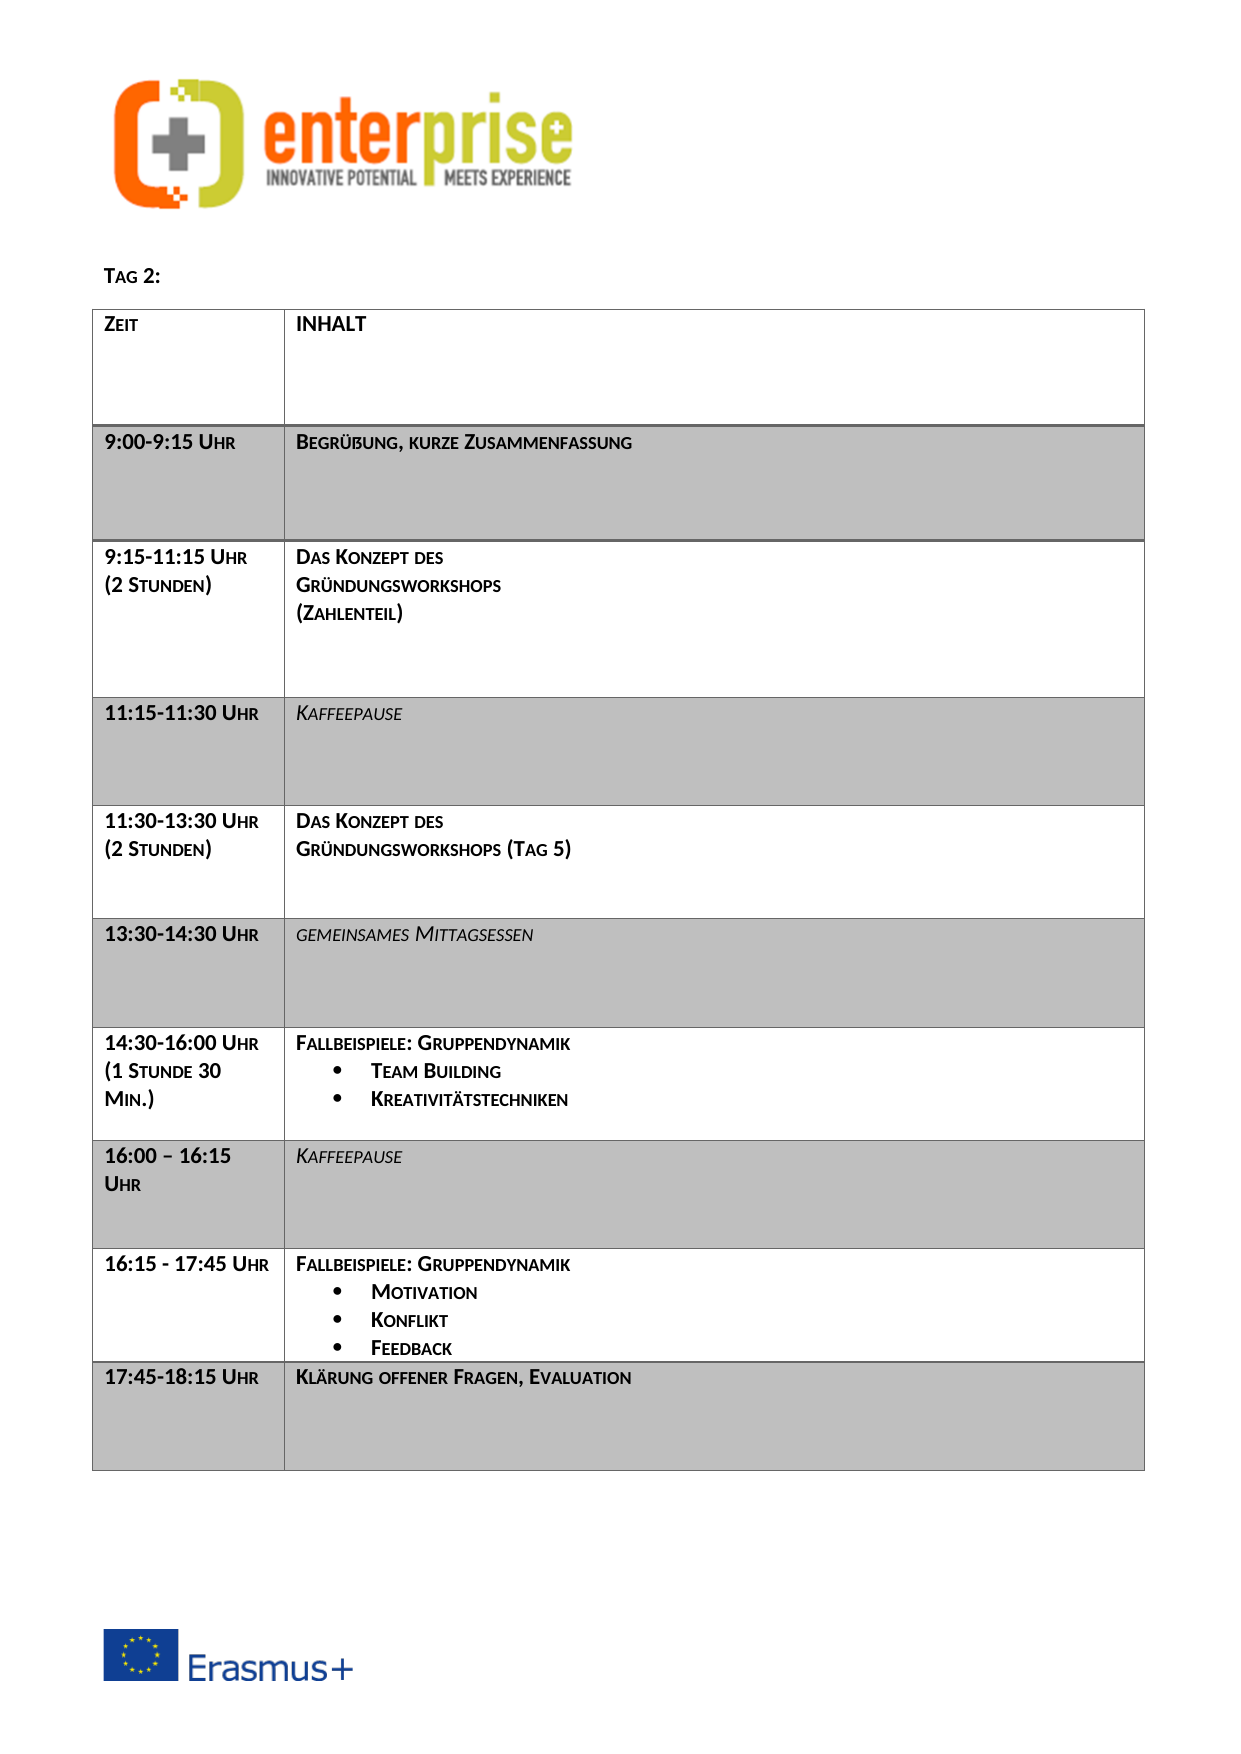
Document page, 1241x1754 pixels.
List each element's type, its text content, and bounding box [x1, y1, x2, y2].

table_cell Klärung offener Fragen, Evaluation [285, 1363, 1144, 1470]
table_cell Das Konzept des Gründungsworkshops (Tag 5) [285, 806, 1144, 918]
table_cell gemeinsames Mittagsessen [285, 919, 1144, 1027]
text Tag 2: [103, 262, 1093, 290]
table_cell Das Konzept des Gründungsworkshops (Zahlenteil) [285, 542, 1144, 697]
table_cell Kaffeepause [285, 698, 1144, 805]
table_cell 17:45-18:15 Uhr [93, 1363, 284, 1470]
table_header Zeit [93, 310, 284, 424]
table_cell 9:00-9:15 Uhr [93, 427, 284, 539]
table_cell 16:00 – 16:15 Uhr [93, 1141, 284, 1248]
table_header INHALT [285, 310, 1144, 424]
table_cell 9:15-11:15 Uhr (2 Stunden) [93, 542, 284, 697]
table_cell Fallbeispiele: Gruppendynamik Motivation Konflikt Feedback [285, 1249, 1144, 1361]
table_cell 11:15-11:30 Uhr [93, 698, 284, 805]
picture [103, 1629, 353, 1681]
picture [103, 73, 584, 215]
table_cell Begrüßung, kurze Zusammenfassung [285, 427, 1144, 539]
table_cell 11:30-13:30 Uhr (2 Stunden) [93, 806, 284, 918]
table_cell 13:30-14:30 Uhr [93, 919, 284, 1027]
table_cell Kaffeepause [285, 1141, 1144, 1248]
table_cell 14:30-16:00 Uhr (1 Stunde 30 Min.) [93, 1028, 284, 1140]
table_cell Fallbeispiele: Gruppendynamik Team Building Kreativitätstechniken [285, 1028, 1144, 1140]
table_cell 16:15 - 17:45 Uhr [93, 1249, 284, 1361]
